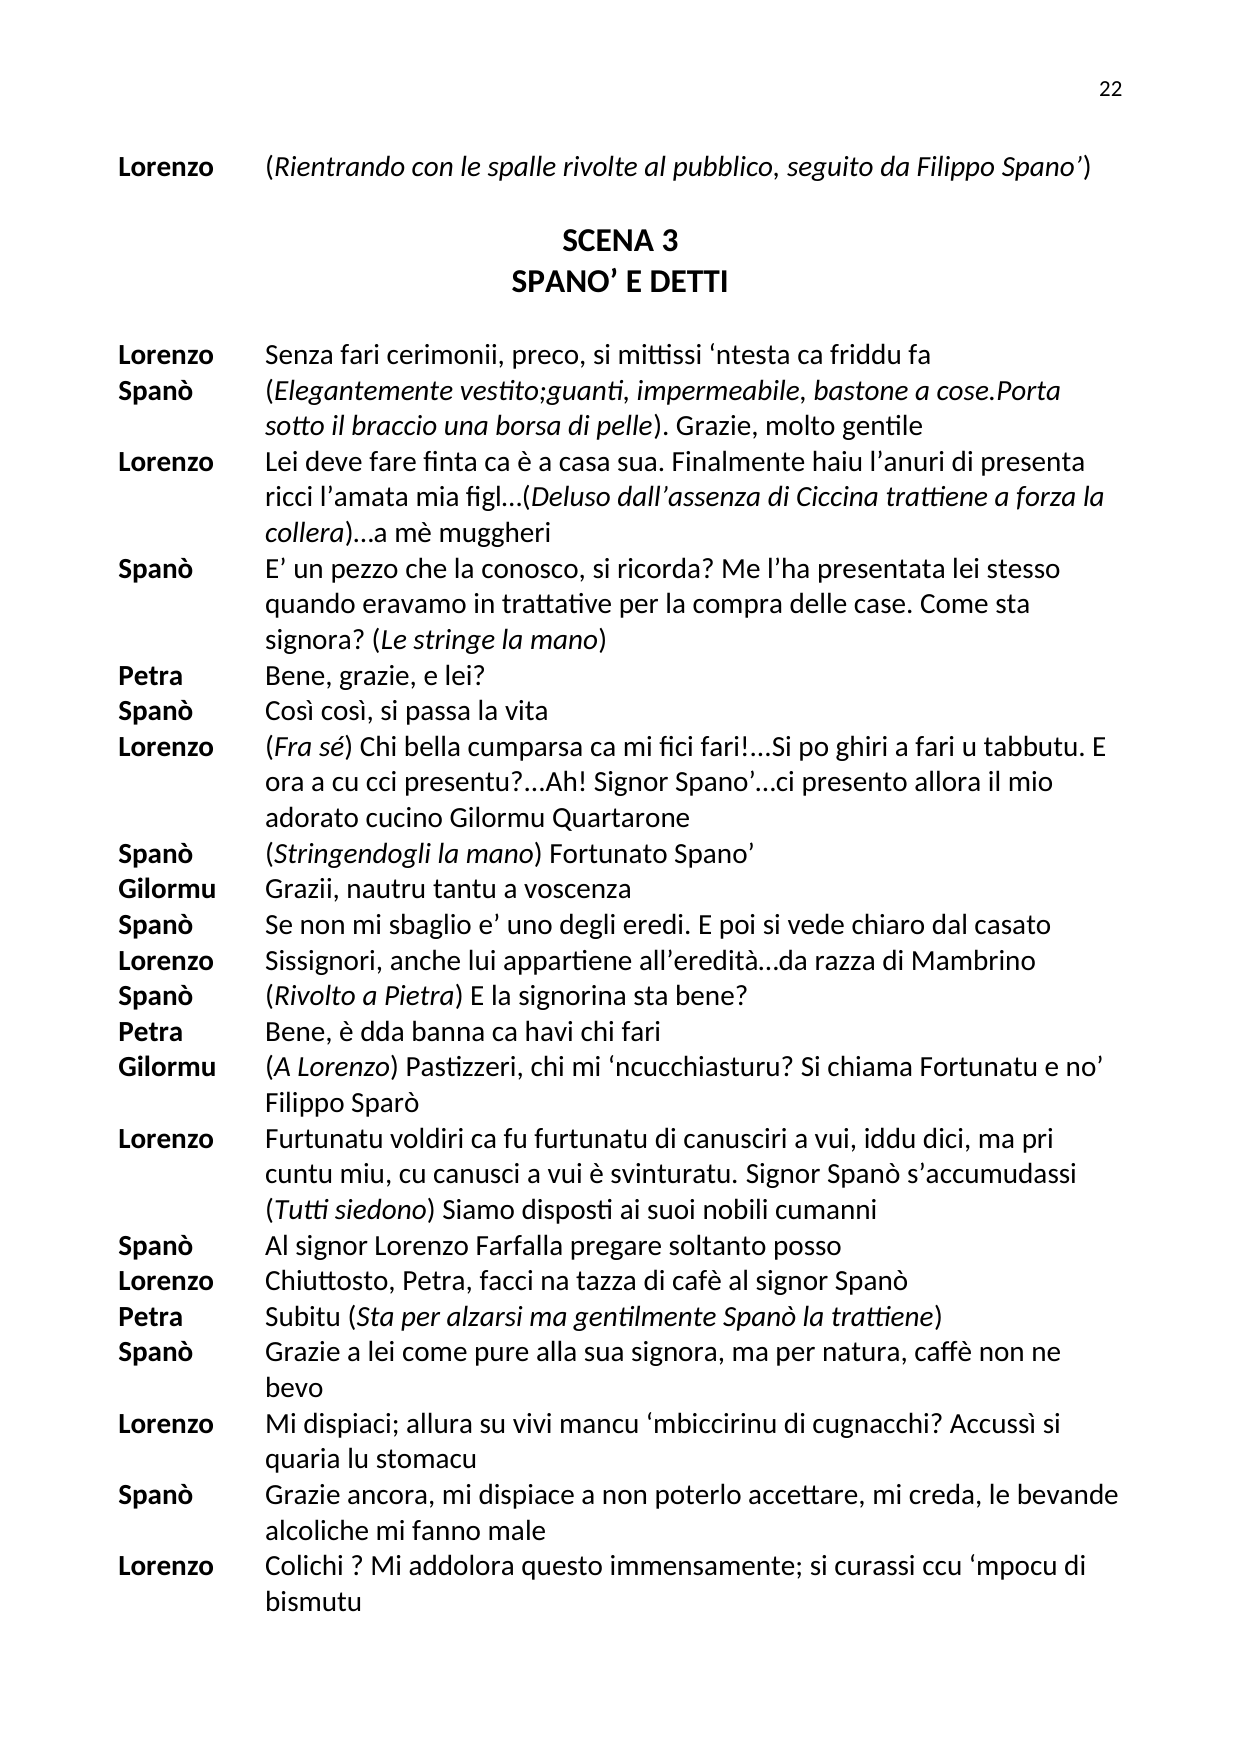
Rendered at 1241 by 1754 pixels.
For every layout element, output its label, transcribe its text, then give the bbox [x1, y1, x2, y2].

text Spanò (Elegantemente vestito;guanti, impermeabile, bastone a cose.Porta sotto il braccio una borsa di pelle). Grazie, molto gentile [118, 372, 1122, 443]
text Spanò (Rivolto a Pietra) E la signorina sta bene? [118, 977, 1122, 1013]
text Lorenzo Chiuttosto, Petra, facci na tazza di cafè al signor Spanò [118, 1262, 1122, 1298]
text SPANO’ E DETTI [118, 259, 1122, 300]
text Petra Bene, è dda banna ca havi chi fari [118, 1013, 1122, 1048]
text Gilormu (A Lorenzo) Pastizzeri, chi mi ‘ncucchiasturu? Si chiama Fortunatu e no’ Filippo Sparò [118, 1048, 1122, 1120]
text Spanò E’ un pezzo che la conosco, si ricorda? Me l’ha presentata lei stesso quando eravamo in trattative per la compra delle case. Come sta signora? (Le stringe la mano) [118, 550, 1122, 657]
text Spanò Al signor Lorenzo Farfalla pregare soltanto posso [118, 1227, 1122, 1262]
text Lorenzo (Rientrando con le spalle rivolte al pubblico, seguito da Filippo Spano’) [118, 148, 1122, 183]
text Spanò Così così, si passa la vita [118, 692, 1122, 728]
text Lorenzo Colichi ? Mi addolora questo immensamente; si curassi ccu ‘mpocu di bismutu [118, 1547, 1122, 1618]
text Spanò Grazie ancora, mi dispiace a non poterlo accettare, mi creda, le bevande alcoliche mi fanno male [118, 1476, 1122, 1547]
text Lorenzo Furtunatu voldiri ca fu furtunatu di canusciri a vui, iddu dici, ma pri cuntu miu, cu canusci a vui è svinturatu. Signor Spanò s’accumudassi (Tutti siedono) Siamo disposti ai suoi nobili cumanni [118, 1120, 1122, 1227]
text Lorenzo Senza fari cerimonii, preco, si mittissi ‘ntesta ca friddu fa [118, 336, 1122, 372]
text Lorenzo Sissignori, anche lui appartiene all’eredità…da razza di Mambrino [118, 942, 1122, 977]
text Spanò Se non mi sbaglio e’ uno degli eredi. E poi si vede chiaro dal casato [118, 906, 1122, 942]
text Petra Subitu (Sta per alzarsi ma gentilmente Spanò la trattiene) [118, 1298, 1122, 1333]
text Gilormu Grazii, nautru tantu a voscenza [118, 870, 1122, 906]
text Lorenzo Lei deve fare finta ca è a casa sua. Finalmente haiu l’anuri di presenta ricci l’amata mia figl…(Deluso dall’assenza di Ciccina trattiene a forza la collera)…a mè muggheri [118, 443, 1122, 550]
text Lorenzo (Fra sé) Chi bella cumparsa ca mi fici fari!...Si po ghiri a fari u tabbutu. E ora a cu cci presentu?...Ah! Signor Spano’…ci presento allora il mio adorato cucino Gilormu Quartarone [118, 728, 1122, 835]
text Petra Bene, grazie, e lei? [118, 657, 1122, 692]
text Spanò (Stringendogli la mano) Fortunato Spano’ [118, 835, 1122, 870]
text Spanò Grazie a lei come pure alla sua signora, ma per natura, caffè non ne bevo [118, 1333, 1122, 1405]
text SCENA 3 [118, 219, 1122, 259]
text Lorenzo Mi dispiaci; allura su vivi mancu ‘mbiccirinu di cugnacchi? Accussì si quaria lu stomacu [118, 1405, 1122, 1476]
